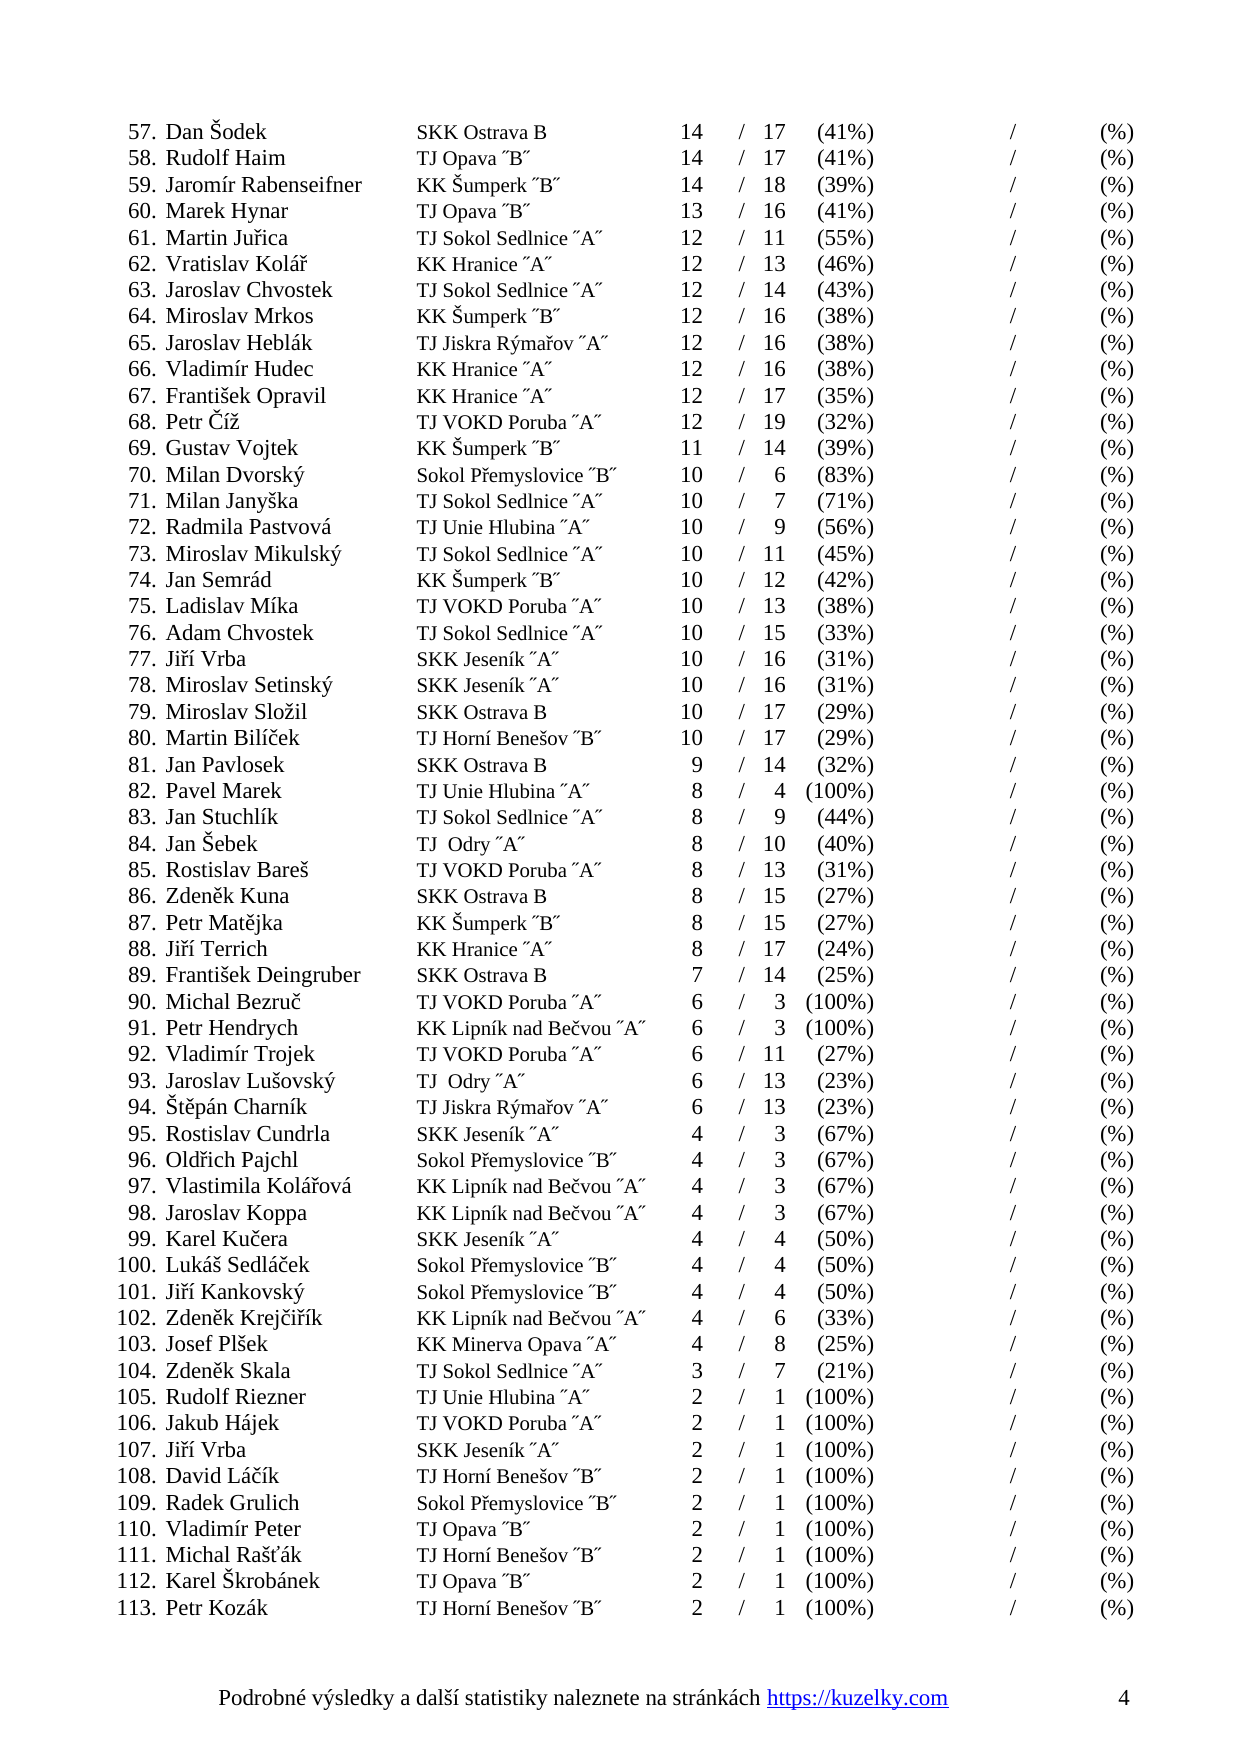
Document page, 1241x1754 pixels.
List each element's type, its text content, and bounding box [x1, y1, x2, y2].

text 74. Jan Semrád KK Šumperk ˝B˝ 10 / 12 (42%) / (%) [106, 566, 1134, 592]
text 65. Jaroslav Heblák TJ Jiskra Rýmařov ˝A˝ 12 / 16 (38%) / (%) [106, 329, 1134, 355]
text 57. Dan Šodek SKK Ostrava B 14 / 17 (41%) / (%) [106, 118, 1134, 144]
text 68. Petr Číž TJ VOKD Poruba ˝A˝ 12 / 19 (32%) / (%) [106, 408, 1134, 434]
text 67. František Opravil KK Hranice ˝A˝ 12 / 17 (35%) / (%) [106, 382, 1134, 408]
text 100. Lukáš Sedláček Sokol Přemyslovice ˝B˝ 4 / 4 (50%) / (%) [106, 1251, 1134, 1278]
text 106. Jakub Hájek TJ VOKD Poruba ˝A˝ 2 / 1 (100%) / (%) [106, 1409, 1134, 1436]
text 58. Rudolf Haim TJ Opava ˝B˝ 14 / 17 (41%) / (%) [106, 144, 1134, 171]
text 69. Gustav Vojtek KK Šumperk ˝B˝ 11 / 14 (39%) / (%) [106, 434, 1134, 461]
text 72. Radmila Pastvová TJ Unie Hlubina ˝A˝ 10 / 9 (56%) / (%) [106, 513, 1134, 540]
text 83. Jan Stuchlík TJ Sokol Sedlnice ˝A˝ 8 / 9 (44%) / (%) [106, 803, 1134, 830]
text 112. Karel Škrobánek TJ Opava ˝B˝ 2 / 1 (100%) / (%) [106, 1568, 1134, 1594]
text 61. Martin Juřica TJ Sokol Sedlnice ˝A˝ 12 / 11 (55%) / (%) [106, 223, 1134, 250]
text 98. Jaroslav Koppa KK Lipník nad Bečvou ˝A˝ 4 / 3 (67%) / (%) [106, 1199, 1134, 1225]
text 77. Jiří Vrba SKK Jeseník ˝A˝ 10 / 16 (31%) / (%) [106, 645, 1134, 672]
text 63. Jaroslav Chvostek TJ Sokol Sedlnice ˝A˝ 12 / 14 (43%) / (%) [106, 276, 1134, 303]
text 66. Vladimír Hudec KK Hranice ˝A˝ 12 / 16 (38%) / (%) [106, 355, 1134, 382]
text 59. Jaromír Rabenseifner KK Šumperk ˝B˝ 14 / 18 (39%) / (%) [106, 171, 1134, 197]
text 84. Jan Šebek TJ Odry ˝A˝ 8 / 10 (40%) / (%) [106, 830, 1134, 856]
text 88. Jiří Terrich KK Hranice ˝A˝ 8 / 17 (24%) / (%) [106, 935, 1134, 961]
text 90. Michal Bezruč TJ VOKD Poruba ˝A˝ 6 / 3 (100%) / (%) [106, 988, 1134, 1014]
text 85. Rostislav Bareš TJ VOKD Poruba ˝A˝ 8 / 13 (31%) / (%) [106, 856, 1134, 882]
text 113. Petr Kozák TJ Horní Benešov ˝B˝ 2 / 1 (100%) / (%) [106, 1594, 1134, 1620]
text 81. Jan Pavlosek SKK Ostrava B 9 / 14 (32%) / (%) [106, 751, 1134, 777]
text 64. Miroslav Mrkos KK Šumperk ˝B˝ 12 / 16 (38%) / (%) [106, 303, 1134, 329]
text 87. Petr Matějka KK Šumperk ˝B˝ 8 / 15 (27%) / (%) [106, 909, 1134, 935]
text 110. Vladimír Peter TJ Opava ˝B˝ 2 / 1 (100%) / (%) [106, 1515, 1134, 1541]
text 108. David Láčík TJ Horní Benešov ˝B˝ 2 / 1 (100%) / (%) [106, 1462, 1134, 1488]
text 89. František Deingruber SKK Ostrava B 7 / 14 (25%) / (%) [106, 961, 1134, 988]
text 82. Pavel Marek TJ Unie Hlubina ˝A˝ 8 / 4 (100%) / (%) [106, 777, 1134, 803]
text 73. Miroslav Mikulský TJ Sokol Sedlnice ˝A˝ 10 / 11 (45%) / (%) [106, 540, 1134, 566]
text 86. Zdeněk Kuna SKK Ostrava B 8 / 15 (27%) / (%) [106, 882, 1134, 909]
text 95. Rostislav Cundrla SKK Jeseník ˝A˝ 4 / 3 (67%) / (%) [106, 1119, 1134, 1146]
text 78. Miroslav Setinský SKK Jeseník ˝A˝ 10 / 16 (31%) / (%) [106, 672, 1134, 698]
text 70. Milan Dvorský Sokol Přemyslovice ˝B˝ 10 / 6 (83%) / (%) [106, 461, 1134, 487]
text 109. Radek Grulich Sokol Přemyslovice ˝B˝ 2 / 1 (100%) / (%) [106, 1488, 1134, 1515]
text 97. Vlastimila Kolářová KK Lipník nad Bečvou ˝A˝ 4 / 3 (67%) / (%) [106, 1172, 1134, 1199]
text 80. Martin Bilíček TJ Horní Benešov ˝B˝ 10 / 17 (29%) / (%) [106, 724, 1134, 751]
text 96. Oldřich Pajchl Sokol Přemyslovice ˝B˝ 4 / 3 (67%) / (%) [106, 1146, 1134, 1172]
text 101. Jiří Kankovský Sokol Přemyslovice ˝B˝ 4 / 4 (50%) / (%) [106, 1278, 1134, 1304]
text 104. Zdeněk Skala TJ Sokol Sedlnice ˝A˝ 3 / 7 (21%) / (%) [106, 1357, 1134, 1383]
text 92. Vladimír Trojek TJ VOKD Poruba ˝A˝ 6 / 11 (27%) / (%) [106, 1041, 1134, 1067]
text 94. Štěpán Charník TJ Jiskra Rýmařov ˝A˝ 6 / 13 (23%) / (%) [106, 1093, 1134, 1119]
text 75. Ladislav Míka TJ VOKD Poruba ˝A˝ 10 / 13 (38%) / (%) [106, 592, 1134, 619]
text 103. Josef Plšek KK Minerva Opava ˝A˝ 4 / 8 (25%) / (%) [106, 1330, 1134, 1357]
text 62. Vratislav Kolář KK Hranice ˝A˝ 12 / 13 (46%) / (%) [106, 250, 1134, 276]
text 60. Marek Hynar TJ Opava ˝B˝ 13 / 16 (41%) / (%) [106, 197, 1134, 223]
text 107. Jiří Vrba SKK Jeseník ˝A˝ 2 / 1 (100%) / (%) [106, 1436, 1134, 1462]
text 93. Jaroslav Lušovský TJ Odry ˝A˝ 6 / 13 (23%) / (%) [106, 1067, 1134, 1093]
text 102. Zdeněk Krejčiřík KK Lipník nad Bečvou ˝A˝ 4 / 6 (33%) / (%) [106, 1304, 1134, 1330]
text 105. Rudolf Riezner TJ Unie Hlubina ˝A˝ 2 / 1 (100%) / (%) [106, 1383, 1134, 1409]
text 99. Karel Kučera SKK Jeseník ˝A˝ 4 / 4 (50%) / (%) [106, 1225, 1134, 1251]
text 76. Adam Chvostek TJ Sokol Sedlnice ˝A˝ 10 / 15 (33%) / (%) [106, 619, 1134, 645]
text 79. Miroslav Složil SKK Ostrava B 10 / 17 (29%) / (%) [106, 698, 1134, 724]
text 91. Petr Hendrych KK Lipník nad Bečvou ˝A˝ 6 / 3 (100%) / (%) [106, 1014, 1134, 1041]
text 111. Michal Rašťák TJ Horní Benešov ˝B˝ 2 / 1 (100%) / (%) [106, 1541, 1134, 1568]
text 71. Milan Janyška TJ Sokol Sedlnice ˝A˝ 10 / 7 (71%) / (%) [106, 487, 1134, 513]
